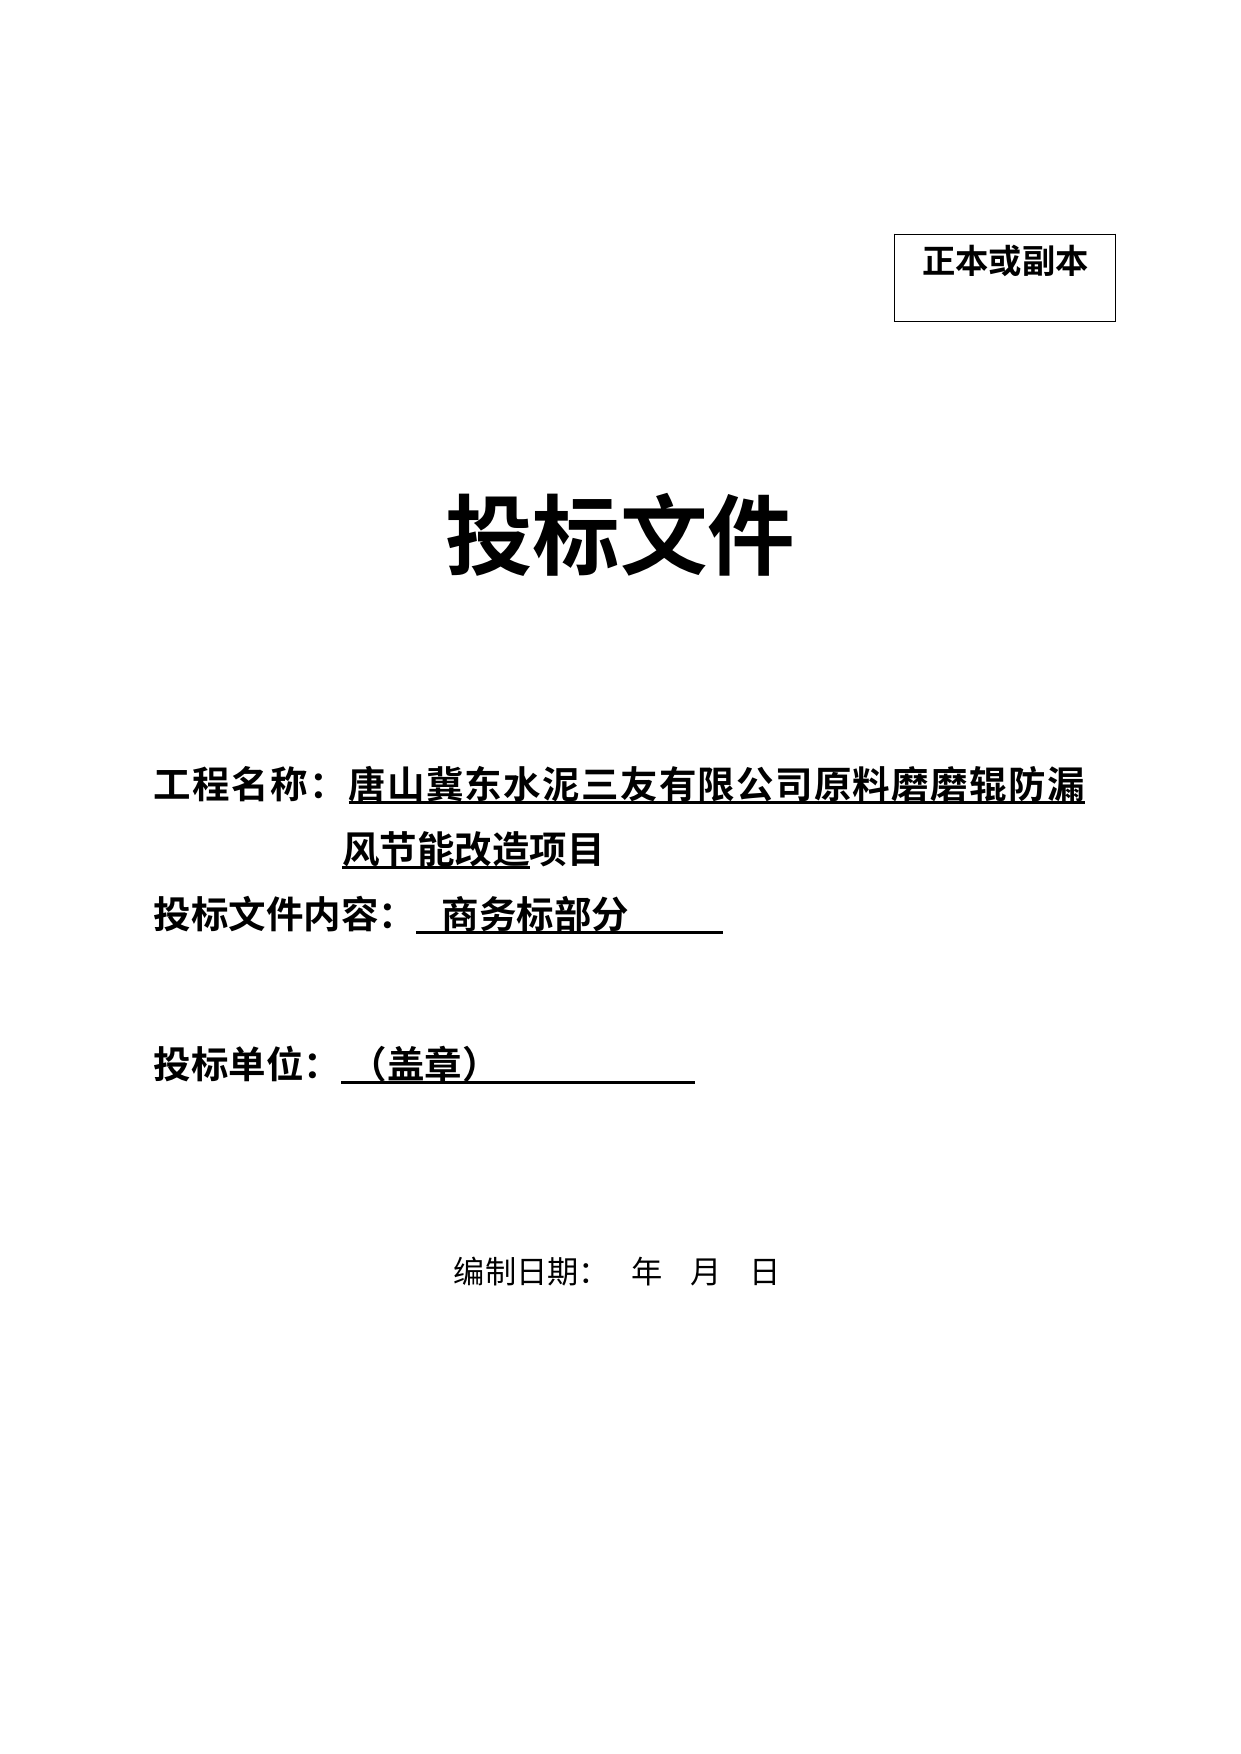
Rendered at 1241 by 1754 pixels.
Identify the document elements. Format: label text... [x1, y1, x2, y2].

table_header 正本或副本 [895, 235, 1115, 321]
text 编制日期： 年 月 日 [153, 1237, 1087, 1302]
text 投标文件 [153, 465, 1087, 595]
text 投标文件内容： 商务标部分 [153, 879, 1087, 944]
text 工程名称：唐山冀东水泥三友有限公司原料磨磨辊防漏风节能改造项目 [153, 749, 1087, 879]
text 投标单位： （盖章） [153, 1029, 1087, 1094]
